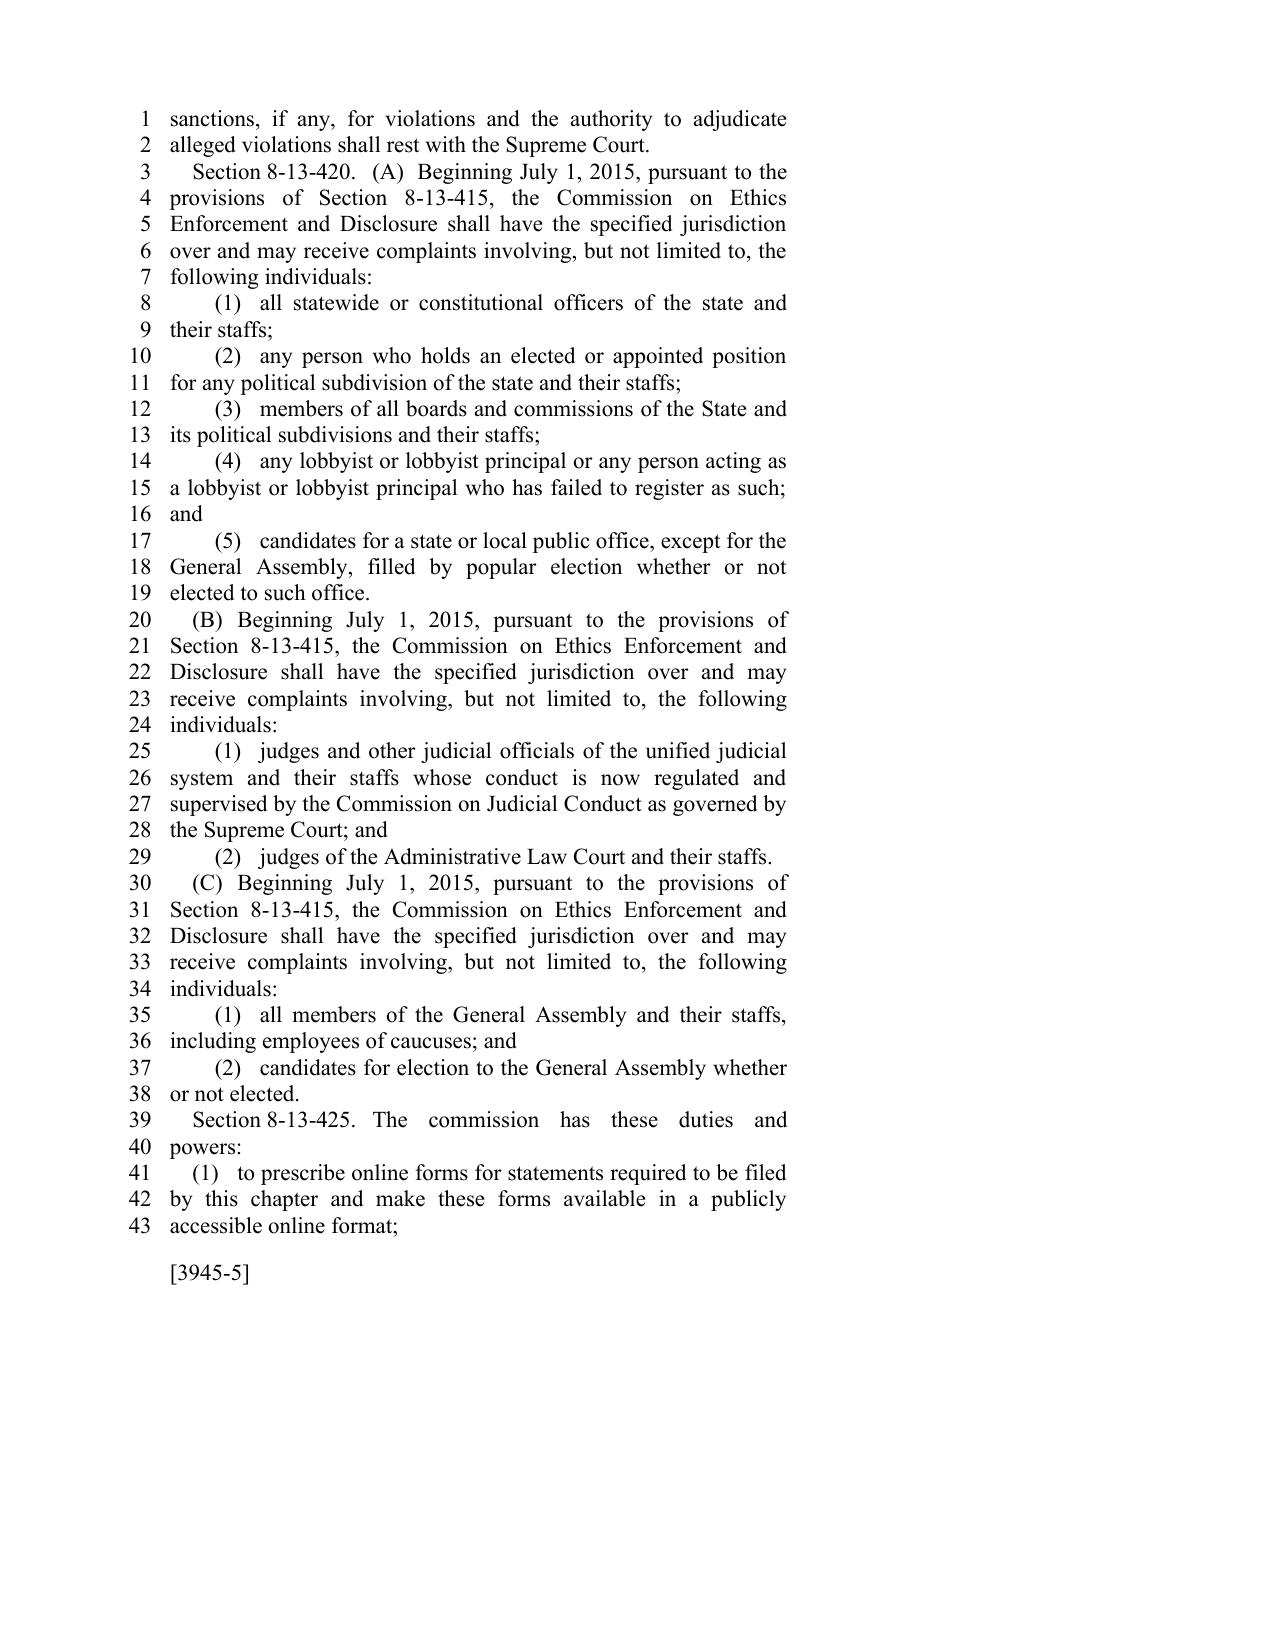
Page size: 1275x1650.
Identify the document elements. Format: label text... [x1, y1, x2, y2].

text (B) Beginning July 1, 2015, pursuant to the provisions of Section 8-13-415, the Commission on Ethics Enforcement and Disclosure shall have the specified jurisdiction over and may receive complaints involving, but not limited to, the following individuals: [169, 606, 787, 737]
text (2) candidates for election to the General Assembly whether or not elected. [169, 1054, 787, 1106]
text Section 8-13-420. (A) Beginning July 1, 2015, pursuant to the provisions of Section 8-13-415, the Commission on Ethics Enforcement and Disclosure shall have the specified jurisdiction over and may receive complaints involving, but not limited to, the following individuals: [169, 158, 787, 289]
text (1) judges and other judicial officials of the unified judicial system and their staffs whose conduct is now regulated and supervised by the Commission on Judicial Conduct as governed by the Supreme Court; and [169, 737, 787, 843]
text (C) Beginning July 1, 2015, pursuant to the provisions of Section 8-13-415, the Commission on Ethics Enforcement and Disclosure shall have the specified jurisdiction over and may receive complaints involving, but not limited to, the following individuals: [169, 869, 787, 1001]
text (1) all statewide or constitutional officers of the state and their staffs; [169, 289, 787, 342]
text (1) all members of the General Assembly and their staffs, including employees of caucuses; and [169, 1001, 787, 1054]
text (2) judges of the Administrative Law Court and their staffs. [169, 843, 787, 869]
text (4) any lobbyist or lobbyist principal or any person acting as a lobbyist or lobbyist principal who has failed to register as such; and [169, 448, 787, 527]
text (2) any person who holds an elected or appointed position for any political subdivision of the state and their staffs; [169, 342, 787, 395]
text (1) to prescribe online forms for statements required to be filed by this chapter and make these forms available in a publicly accessible online format; [169, 1159, 787, 1238]
text Section 8-13-425. The commission has these duties and powers: [169, 1106, 787, 1159]
text (3) members of all boards and commissions of the State and its political subdivisions and their staffs; [169, 395, 787, 448]
text (5) candidates for a state or local public office, except for the General Assembly, filled by popular election whether or not elected to such office. [169, 527, 787, 606]
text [169, 105, 787, 158]
